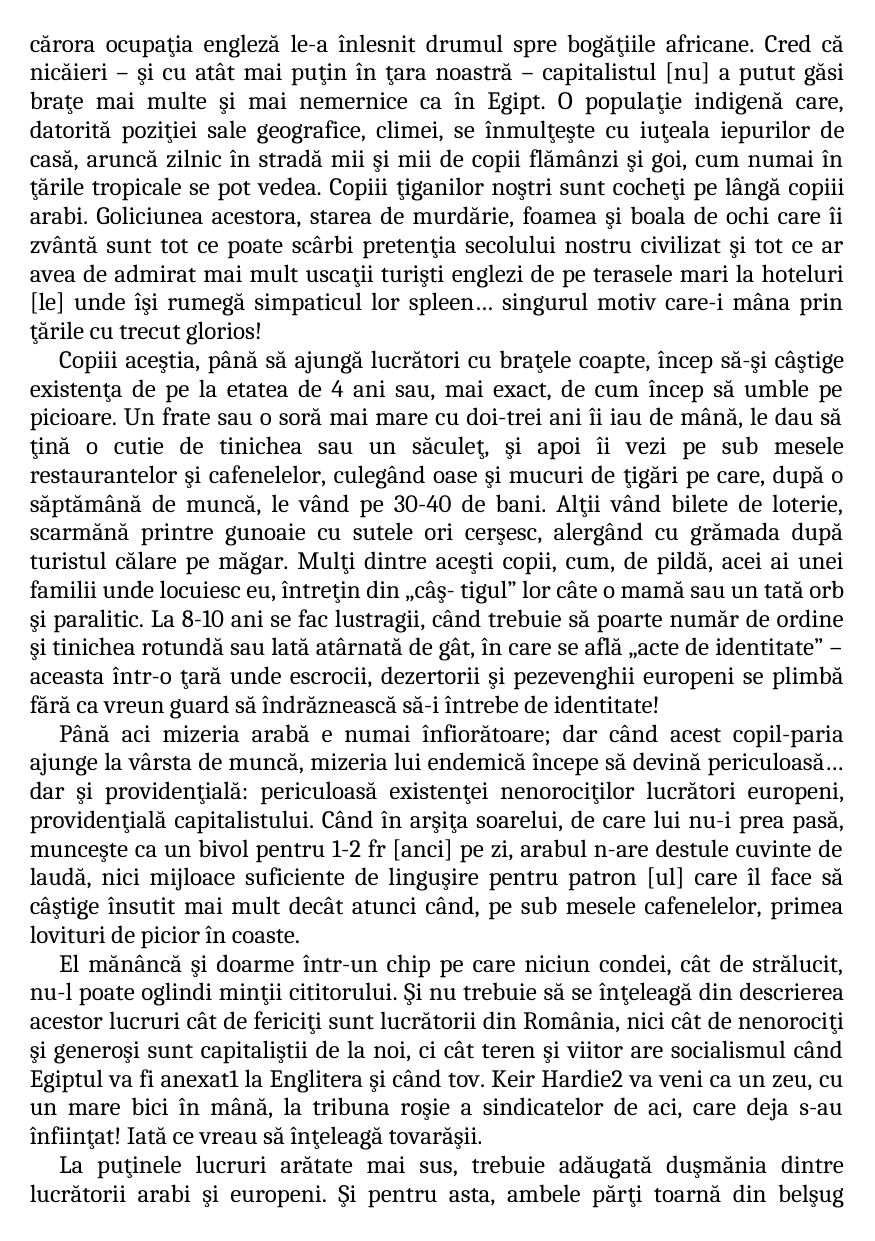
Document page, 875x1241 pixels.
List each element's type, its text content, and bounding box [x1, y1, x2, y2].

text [29, 1151, 844, 1208]
text El mănâncă şi doarme într-un chip pe care niciun condei, cât de strălucit, nu-l poate oglindi minţii cititorului. Şi nu trebuie să se înţeleagă din descrierea acestor lucruri cât de fericiţi sunt lucrătorii din România, nici cât de nenorociţi şi generoşi sunt capitaliştii de la noi, ci cât teren şi viitor are socialismul când Egiptul va fi anexat1 la Englitera şi când tov. Keir Hardie2 va veni ca un zeu, cu un mare bici în mână, la tribuna roşie a sindicatelor de aci, care deja s-au înfiinţat! Iată ce vreau să înţeleagă tovarăşii. [29, 949, 844, 1151]
text Copiii aceştia, până să ajungă lucrători cu braţele coapte, încep să-şi câştige existenţa de pe la etatea de 4 ani sau, mai exact, de cum încep să umble pe picioare. Un frate sau o soră mai mare cu doi-trei ani îi iau de mână, le dau să ţină o cutie de tinichea sau un săculeţ, şi apoi îi vezi pe sub mesele restaurantelor şi cafenelelor, culegând oase şi mucuri de ţigări pe care, după o săptămână de muncă, le vând pe 30-40 de bani. Alţii vând bilete de loterie, scarmănă printre gunoaie cu sutele ori cerşesc, alergând cu grămada după turistul călare pe măgar. Mulţi dintre aceşti copii, cum, de pildă, acei ai unei familii unde locuiesc eu, întreţin din „câş- tigul” lor câte o mamă sau un tată orb şi paralitic. La 8-10 ani se fac lustragii, când trebuie să poarte număr de ordine şi tinichea rotundă sau lată atârnată de gât, în care se află „acte de identitate” – aceasta într-o ţară unde escrocii, dezertorii şi pezevenghii europeni se plimbă fără ca vreun guard să îndrăznească să-i întrebe de identitate! [29, 346, 844, 719]
text Până aci mizeria arabă e numai înfiorătoare; dar când acest copil-paria ajunge la vârsta de muncă, mizeria lui endemică începe să devină periculoasă… dar şi providenţială: periculoasă existenţei nenorociţilor lucrători europeni, providenţială capitalistului. Când în arşiţa soarelui, de care lui nu-i prea pasă, munceşte ca un bivol pentru 1-2 fr [anci] pe zi, arabul n-are destule cuvinte de laudă, nici mijloace suficiente de linguşire pentru patron [ul] care îl face să câştige însutit mai mult decât atunci când, pe sub mesele cafenelelor, primea lovituri de picior în coaste. [29, 719, 844, 949]
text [29, 29, 844, 346]
